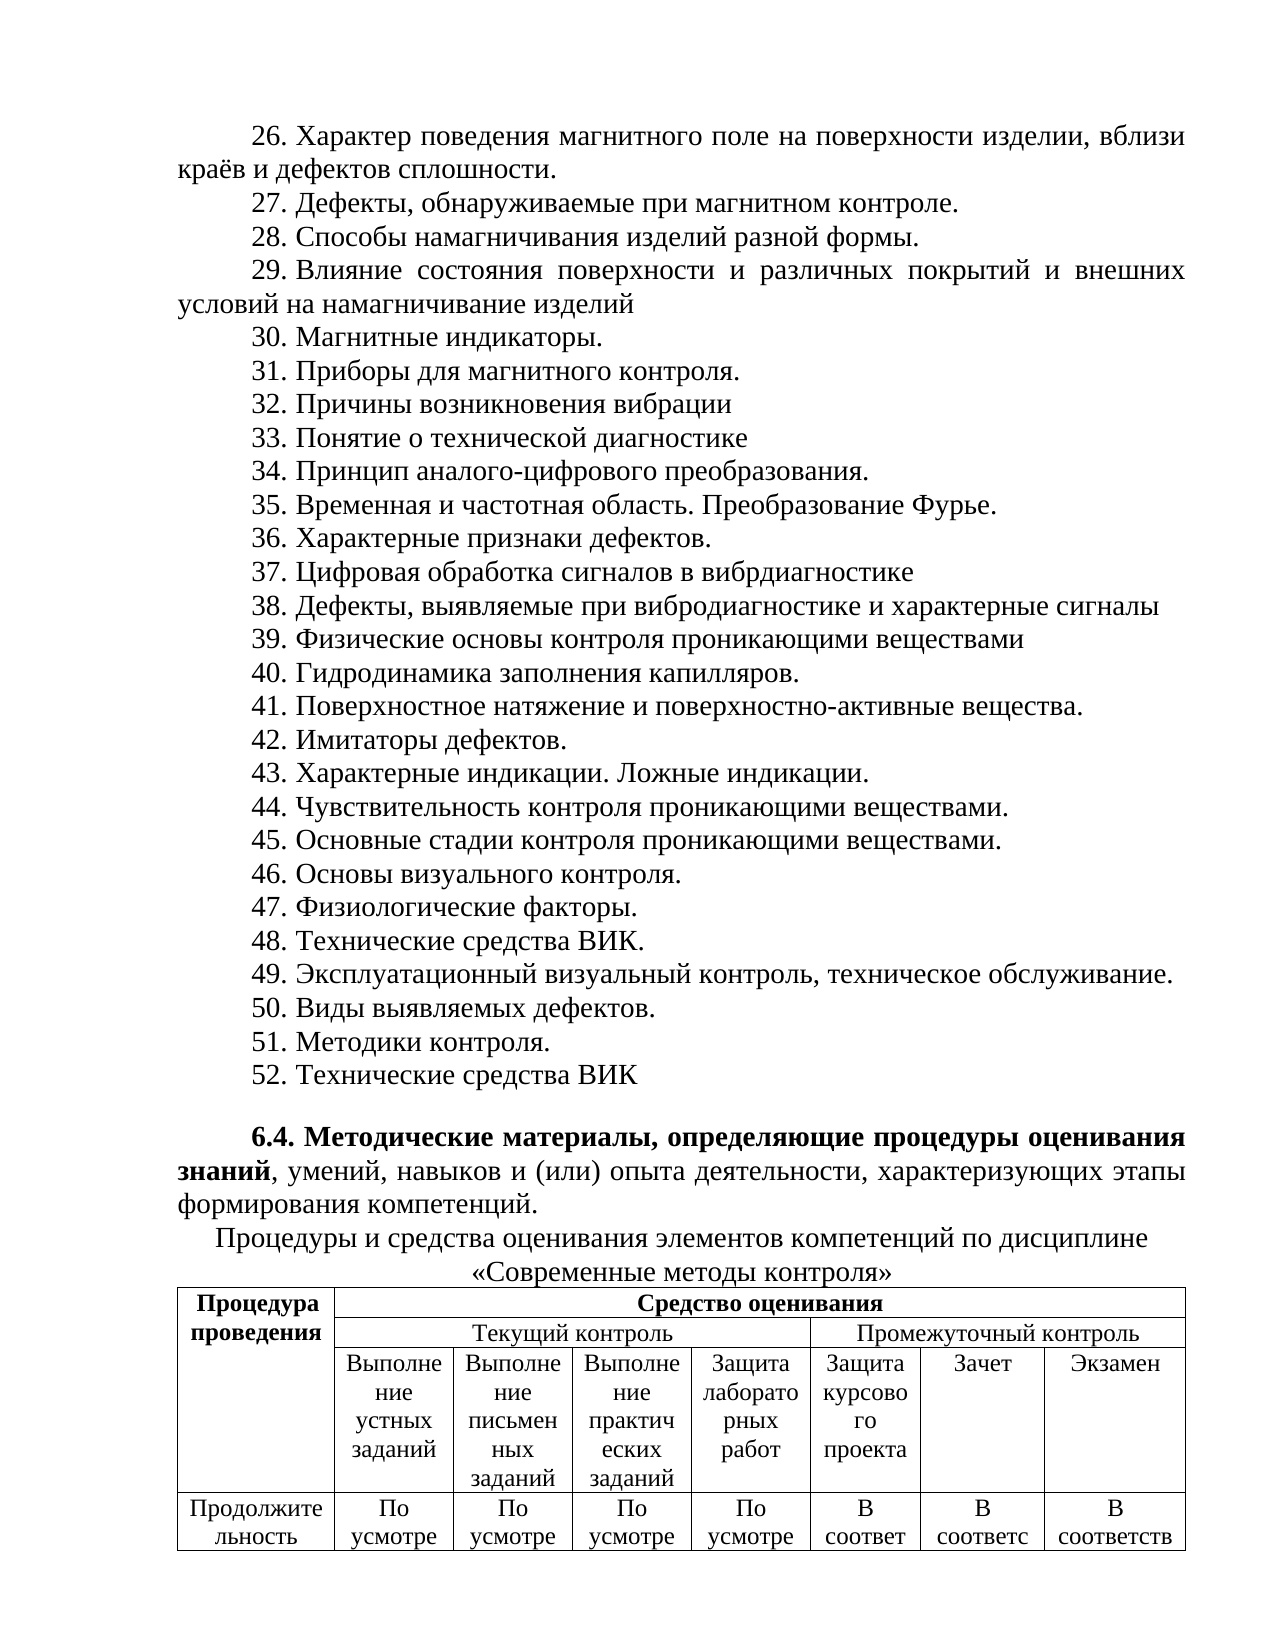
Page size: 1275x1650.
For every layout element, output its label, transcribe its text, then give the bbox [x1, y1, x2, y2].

list Поверхностное натяжение и поверхностно-активные вещества. [177, 688, 1186, 722]
list Виды выявляемых дефектов. [177, 990, 1186, 1024]
text «Современные методы контроля» [177, 1254, 1186, 1287]
list Чувствительность контроля проникающими веществами. [177, 789, 1186, 822]
list Магнитные индикаторы. [177, 319, 1186, 353]
list Имитаторы дефектов. [177, 722, 1186, 755]
list Приборы для магнитного контроля. [177, 353, 1186, 386]
list Причины возникновения вибрации [177, 386, 1186, 420]
list Основные стадии контроля проникающими веществами. [177, 822, 1186, 856]
list Основы визуального контроля. [177, 856, 1186, 889]
subtitle 6.4. Методические материалы, определяющие процедуры оценивания знаний, умений, навыков и (или) опыта деятельности, характеризующих этапы формирования компетенций. [177, 1119, 1186, 1220]
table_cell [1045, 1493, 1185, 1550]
list Понятие о технической диагностике [177, 420, 1186, 453]
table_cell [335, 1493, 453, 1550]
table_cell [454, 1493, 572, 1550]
list Методики контроля. [177, 1024, 1186, 1057]
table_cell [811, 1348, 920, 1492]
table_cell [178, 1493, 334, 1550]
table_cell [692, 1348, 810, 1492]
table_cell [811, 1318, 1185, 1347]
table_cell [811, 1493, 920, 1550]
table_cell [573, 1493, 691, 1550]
list Технические средства ВИК. [177, 923, 1186, 957]
list Характер поведения магнитного поле на поверхности изделии, вблизи краёв и дефектов сплошности. [177, 118, 1186, 185]
list Эксплуатационный визуальный контроль, техническое обслуживание. [177, 957, 1186, 990]
list Характерные признаки дефектов. [177, 521, 1186, 554]
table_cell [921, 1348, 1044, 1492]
text Процедуры и средства оценивания элементов компетенций по дисциплине [177, 1220, 1186, 1254]
list Физические основы контроля проникающими веществами [177, 621, 1186, 655]
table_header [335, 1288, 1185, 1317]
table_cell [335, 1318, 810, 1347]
list Способы намагничивания изделий разной формы. [177, 219, 1186, 252]
list Физиологические факторы. [177, 889, 1186, 923]
list Дефекты, обнаруживаемые при магнитном контроле. [177, 185, 1186, 219]
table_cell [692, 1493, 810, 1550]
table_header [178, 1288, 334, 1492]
list Технические средства ВИК [177, 1057, 1186, 1091]
list Дефекты, выявляемые при вибродиагностике и характерные сигналы [177, 588, 1186, 621]
list Гидродинамика заполнения капилляров. [177, 655, 1186, 688]
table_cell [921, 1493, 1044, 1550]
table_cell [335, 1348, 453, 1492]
list Принцип аналого-цифрового преобразования. [177, 453, 1186, 487]
list Временная и частотная область. Преобразование Фурье. [177, 487, 1186, 521]
list Характерные индикации. Ложные индикации. [177, 755, 1186, 789]
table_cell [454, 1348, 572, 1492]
list Цифровая обработка сигналов в вибрдиагностике [177, 554, 1186, 588]
list Влияние состояния поверхности и различных покрытий и внешних условий на намагничивание изделий [177, 252, 1186, 319]
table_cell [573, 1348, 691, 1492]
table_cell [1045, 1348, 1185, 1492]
